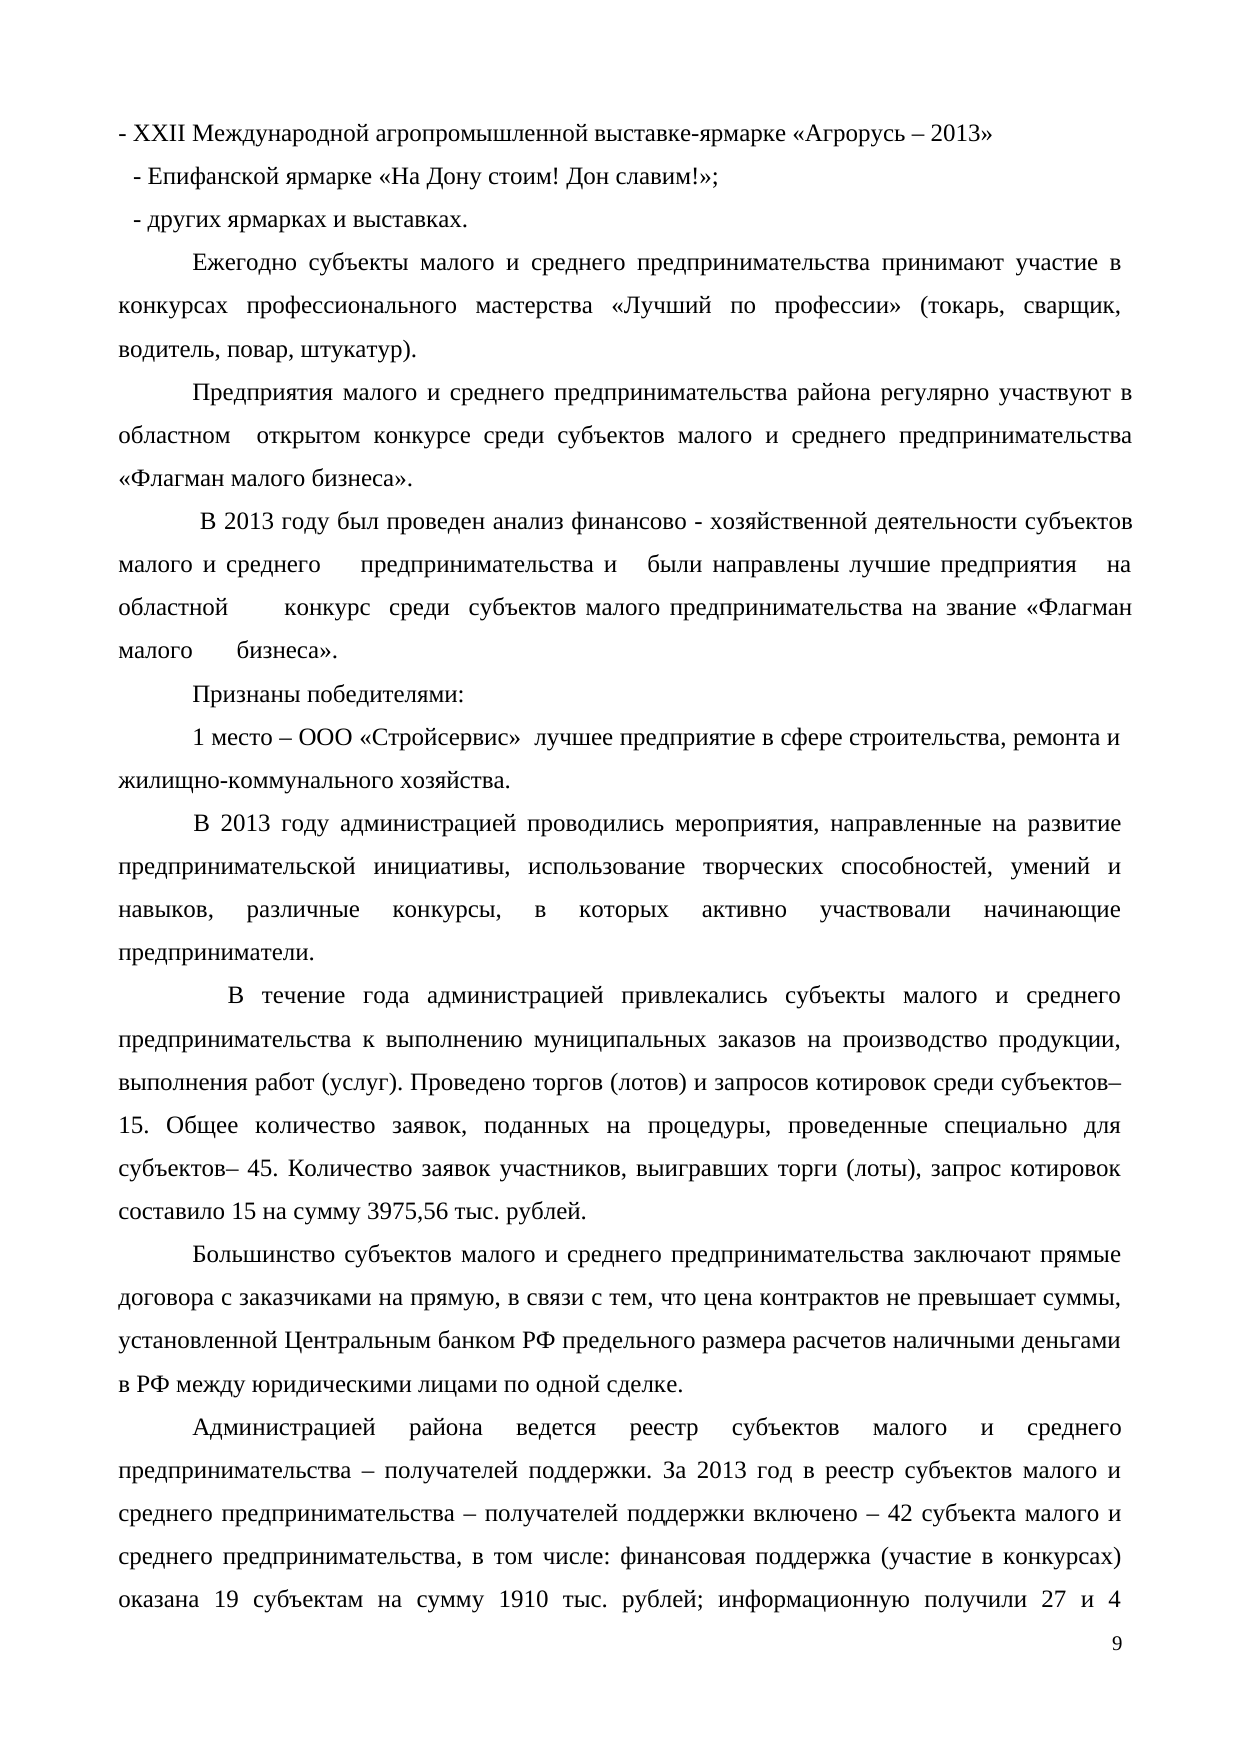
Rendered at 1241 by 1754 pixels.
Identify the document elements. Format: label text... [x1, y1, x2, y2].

text - XXII Международной агропромышленной выставке-ярмарке «Агрорусь – 2013» [118, 118, 1122, 147]
text Предприятия малого и среднего предпринимательства района регулярно участвуют в областном открытом конкурсе среди субъектов малого и среднего предпринимательства «Флагман малого бизнеса». [118, 377, 1133, 492]
text Признаны победителями: [118, 679, 1133, 707]
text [118, 1412, 1122, 1613]
text В 2013 году администрацией проводились мероприятия, направленные на развитие предпринимательской инициативы, использование творческих способностей, умений и навыков, различные конкурсы, в которых активно участвовали начинающие предприниматели. [118, 808, 1122, 966]
text Большинство субъектов малого и среднего предпринимательства заключают прямые договора с заказчиками на прямую, в связи с тем, что цена контрактов не превышает суммы, установленной Центральным банком РФ предельного размера расчетов наличными деньгами в РФ между юридическими лицами по одной сделке. [118, 1239, 1122, 1397]
text В 2013 году был проведен анализ финансово - хозяйственной деятельности субъектов малого и среднего предпринимательства и были направлены лучшие предприятия на областной конкурс среди субъектов малого предпринимательства на звание «Флагман малого бизнеса». [118, 506, 1133, 664]
text - других ярмарках и выставках. [118, 204, 1122, 233]
text В течение года администрацией привлекались субъекты малого и среднего предпринимательства к выполнению муниципальных заказов на производство продукции, выполнения работ (услуг). Проведено торгов (лотов) и запросов котировок среди субъектов– 15. Общее количество заявок, поданных на процедуры, проведенные специально для субъектов– 45. Количество заявок участников, выигравших торги (лоты), запрос котировок составило 15 на сумму 3975,56 тыс. рублей. [118, 981, 1122, 1225]
text Ежегодно субъекты малого и среднего предпринимательства принимают участие в конкурсах профессионального мастерства «Лучший по профессии» (токарь, сварщик, водитель, повар, штукатур). [118, 247, 1122, 362]
text 1 место – ООО «Стройсервис» лучшее предприятие в сфере строительства, ремонта и жилищно-коммунального хозяйства. [118, 722, 1122, 794]
text - Епифанской ярмарке «На Дону стоим! Дон славим!»; [118, 161, 1122, 190]
